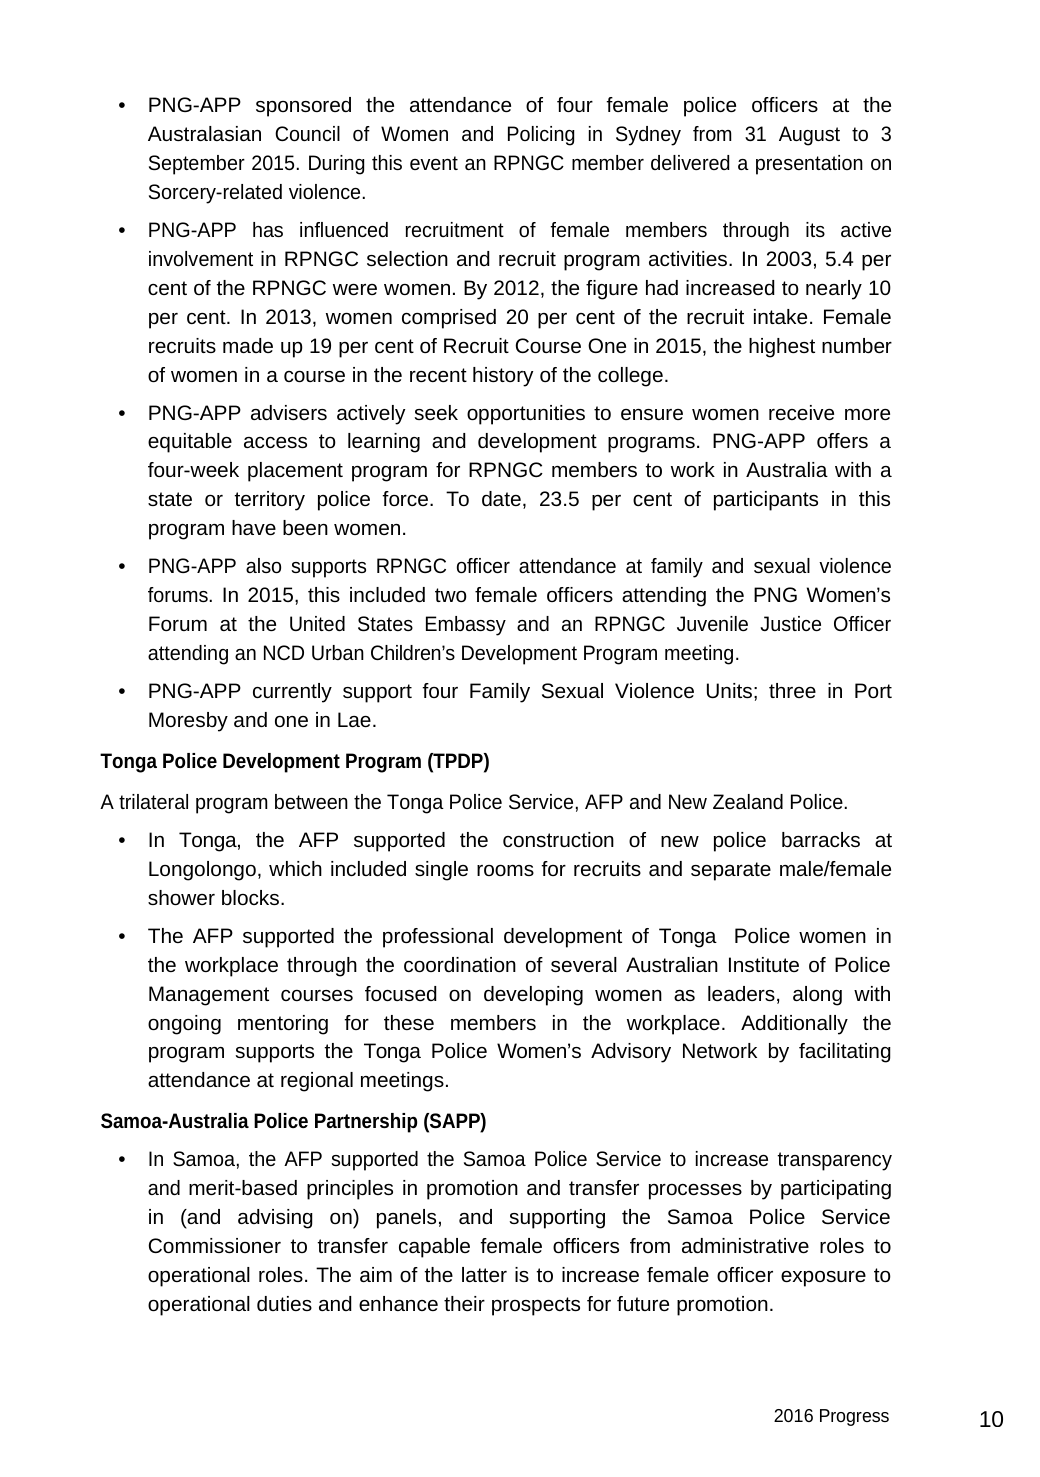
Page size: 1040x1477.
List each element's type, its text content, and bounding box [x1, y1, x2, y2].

subtitle Tonga Police Development Program (TPDP) [100, 749, 904, 773]
list In Samoa, the AFP supported the Samoa Police Service to increase transparency and merit-based principles in promotion and transfer processes by participating in (and advising on) panels, and supporting the Samoa Police Service Commissioner to transfer capable female officers from administrative roles to operational roles. The aim of the latter is to increase female officer exposure to operational duties and enhance their prospects for future promotion. [118, 1147, 892, 1316]
list PNG-APP also supports RPNGC officer attendance at family and sexual violence forums. In 2015, this included two female officers attending the PNG Women’s Forum at the United States Embassy and an RPNGC Juvenile Justice Officer attending an NCD Urban Children’s Development Program meeting. [118, 554, 892, 665]
list In Tonga, the AFP supported the construction of new police barracks at Longolongo, which included single rooms for recruits and separate male/female shower blocks. [118, 828, 892, 909]
list PNG-APP advisers actively seek opportunities to ensure women receive more equitable access to learning and development programs. PNG-APP offers a four-week placement program for RPNGC members to work in Australia with a state or territory police force. To date, 23.5 per cent of participants in this program have been women. [118, 400, 892, 540]
list PNG-APP has influenced recruitment of female members through its active involvement in RPNGC selection and recruit program activities. In 2003, 5.4 per cent of the RPNGC were women. By 2012, the figure had increased to nearly 10 per cent. In 2013, women comprised 20 per cent of the recruit intake. Female recruits made up 19 per cent of Recruit Course One in 2015, the highest number of women in a course in the recent history of the college. [118, 218, 892, 386]
list PNG-APP sponsored the attendance of four female police officers at the Australasian Council of Women and Policing in Sydney from 31 August to 3 September 2015. During this event an RPNGC member delivered a presentation on Sorcery-related violence. [118, 93, 892, 204]
list PNG-APP currently support four Family Sexual Violence Units; three in Port Moresby and one in Lae. [118, 679, 892, 732]
list The AFP supported the professional development of Tonga Police women in the workplace through the coordination of several Australian Institute of Police Management courses focused on developing women as leaders, along with ongoing mentoring for these members in the workplace. Additionally the program supports the Tonga Police Women’s Advisory Network by facilitating attendance at regional meetings. [118, 923, 892, 1092]
subtitle Samoa-Australia Police Partnership (SAPP) [100, 1109, 904, 1133]
text A trilateral program between the Tonga Police Service, AFP and New Zealand Police. [100, 790, 904, 814]
